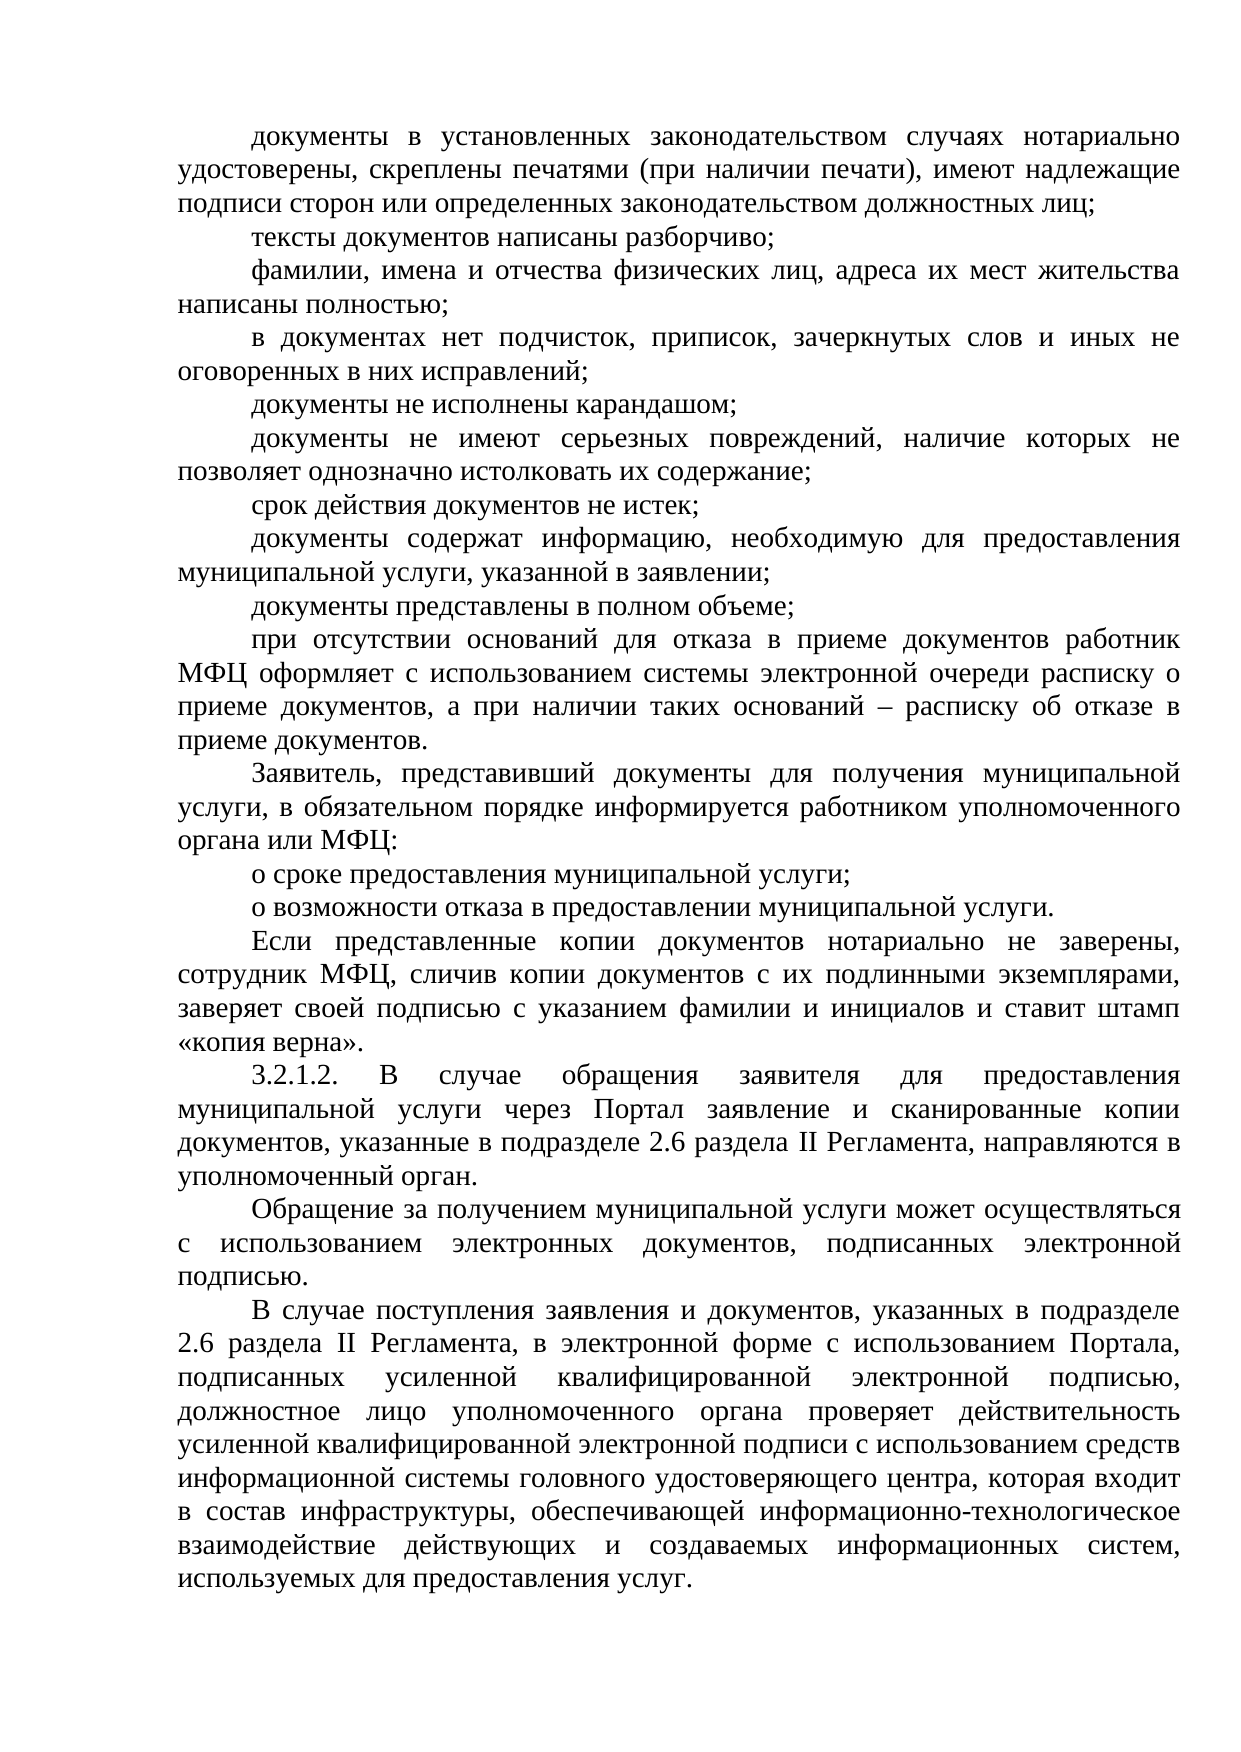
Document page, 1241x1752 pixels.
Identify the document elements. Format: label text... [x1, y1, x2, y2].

text 3.2.1.2. В случае обращения заявителя для предоставления муниципальной услуги через Портал заявление и сканированные копии документов, указанные в подразделе 2.6 раздела II Регламента, направляются в уполномоченный орган. [177, 1057, 1181, 1191]
text в документах нет подчисток, приписок, зачеркнутых слов и иных не оговоренных в них исправлений; [177, 319, 1181, 386]
text документы представлены в полном объеме; [177, 588, 1181, 621]
text Если представленные копии документов нотариально не заверены, сотрудник МФЦ, сличив копии документов с их подлинными экземплярами, заверяет своей подписью с указанием фамилии и инициалов и ставит штамп «копия верна». [177, 923, 1181, 1057]
text Обращение за получением муниципальной услуги может осуществляться с использованием электронных документов, подписанных электронной подписью. [177, 1191, 1182, 1292]
text при отсутствии оснований для отказа в приеме документов работник МФЦ оформляет с использованием системы электронной очереди расписку о приеме документов, а при наличии таких оснований – расписку об отказе в приеме документов. [177, 621, 1181, 755]
text о сроке предоставления муниципальной услуги; [177, 856, 1181, 889]
text тексты документов написаны разборчиво; [177, 219, 1181, 252]
text документы содержат информацию, необходимую для предоставления муниципальной услуги, указанной в заявлении; [177, 521, 1181, 588]
text документы не имеют серьезных повреждений, наличие которых не позволяет однозначно истолковать их содержание; [177, 420, 1181, 487]
text документы в установленных законодательством случаях нотариально удостоверены, скреплены печатями (при наличии печати), имеют надлежащие подписи сторон или определенных законодательством должностных лиц; [177, 118, 1181, 219]
text о возможности отказа в предоставлении муниципальной услуги. [177, 889, 1181, 923]
text В случае поступления заявления и документов, указанных в подразделе 2.6 раздела II Регламента, в электронной форме с использованием Портала, подписанных усиленной квалифицированной электронной подписью, должностное лицо уполномоченного органа проверяет действительность усиленной квалифицированной электронной подписи с использованием средств информационной системы головного удостоверяющего центра, которая входит в состав инфраструктуры, обеспечивающей информационно-технологическое взаимодействие действующих и создаваемых информационных систем, используемых для предоставления услуг. [177, 1292, 1181, 1594]
text Заявитель, представивший документы для получения муниципальной услуги, в обязательном порядке информируется работником уполномоченного органа или МФЦ: [177, 755, 1181, 856]
text документы не исполнены карандашом; [177, 386, 1181, 420]
text фамилии, имена и отчества физических лиц, адреса их мест жительства написаны полностью; [177, 252, 1181, 319]
text срок действия документов не истек; [177, 487, 1181, 521]
